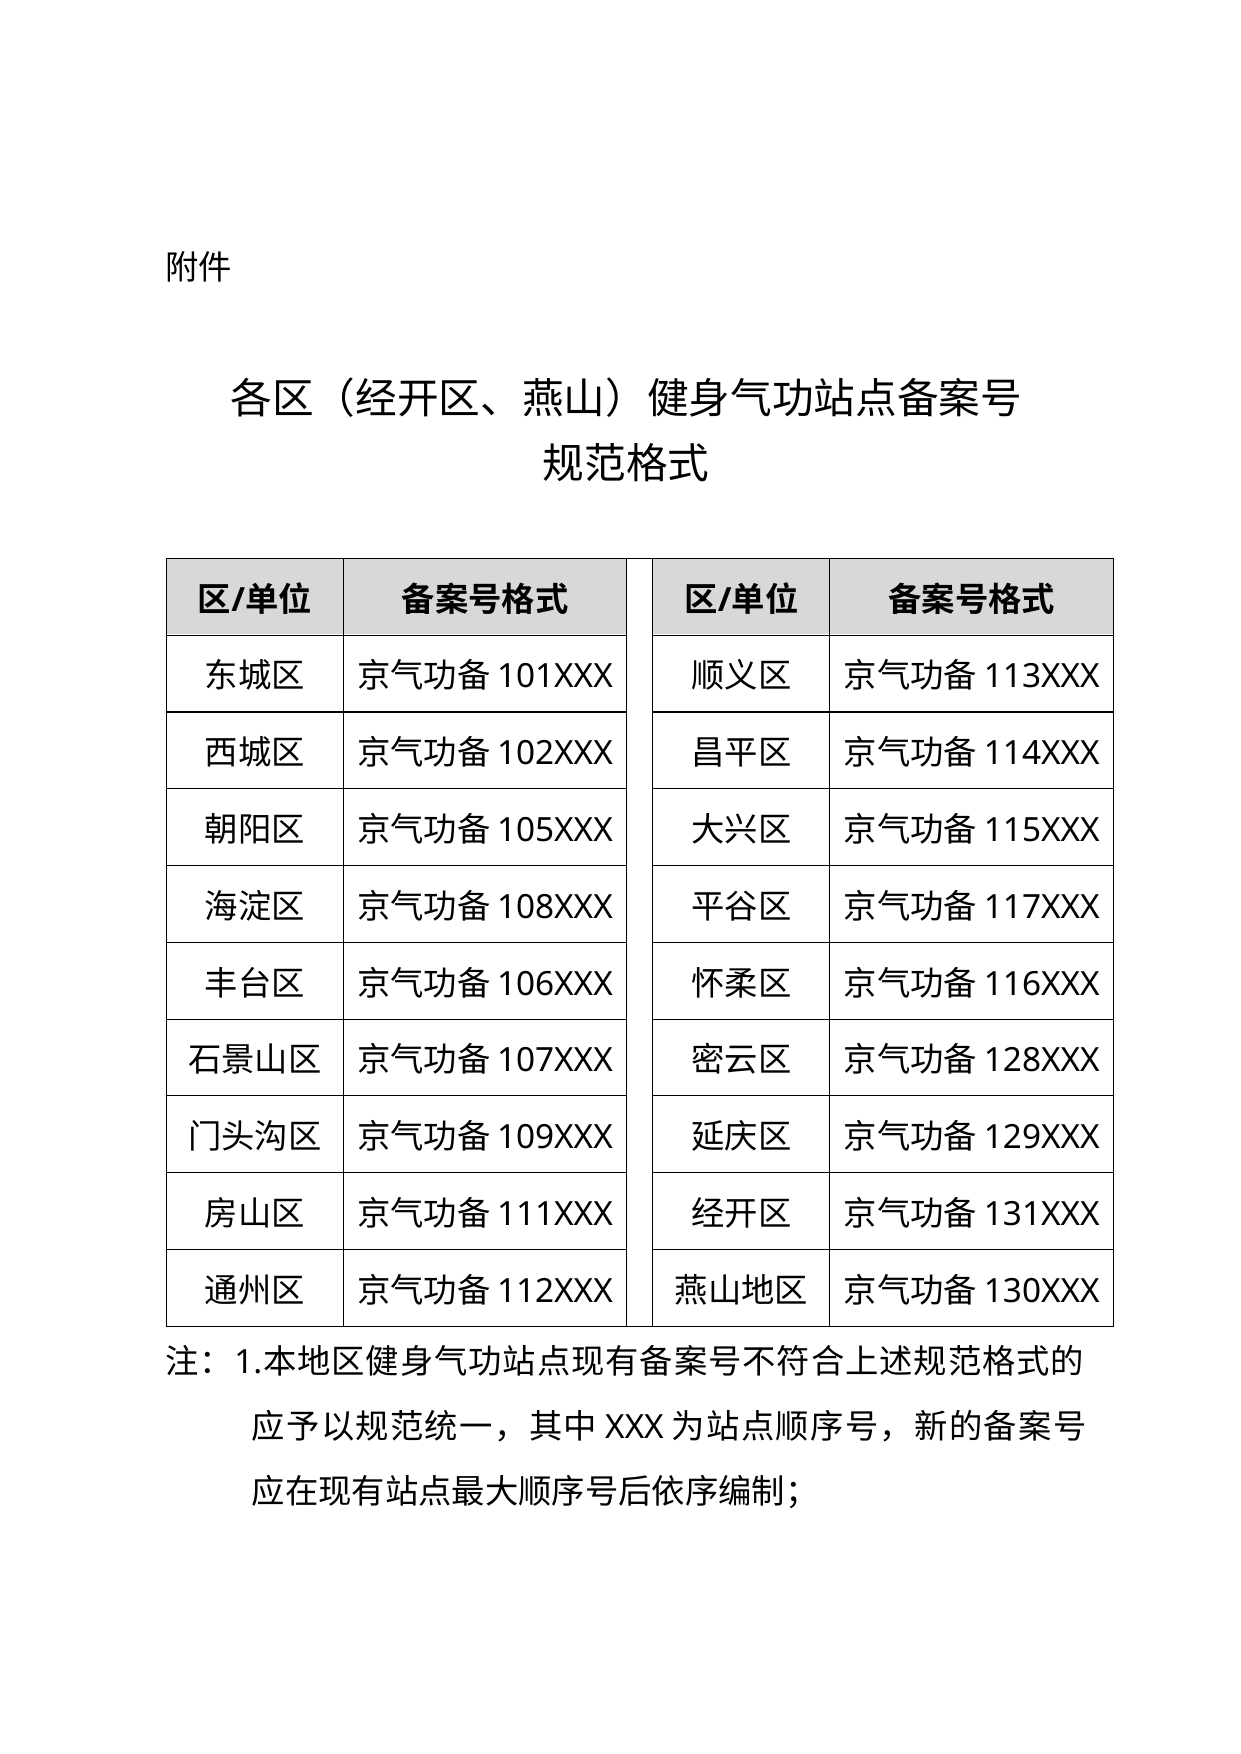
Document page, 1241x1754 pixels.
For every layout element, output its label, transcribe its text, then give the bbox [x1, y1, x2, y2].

table_cell 京气功备101XXX [344, 636, 626, 711]
table_cell 怀柔区 [653, 943, 829, 1018]
table_cell 京气功备117XXX [830, 866, 1113, 942]
table_cell 昌平区 [653, 713, 829, 788]
table_cell 通州区 [167, 1250, 343, 1326]
table_cell 东城区 [167, 636, 343, 711]
table_header 区/单位 [653, 559, 829, 634]
table_cell 西城区 [167, 713, 343, 788]
text 附件 [165, 233, 1087, 298]
text 各区（经开区、燕山）健身气功站点备案号 [165, 363, 1087, 428]
table_header 备案号格式 [344, 559, 626, 634]
table_cell 丰台区 [167, 943, 343, 1018]
table_cell 平谷区 [653, 866, 829, 942]
table_cell 朝阳区 [167, 789, 343, 865]
table_header 区/单位 [167, 559, 343, 634]
table_cell 密云区 [653, 1020, 829, 1095]
table_cell 京气功备108XXX [344, 866, 626, 942]
table_cell 石景山区 [167, 1020, 343, 1095]
table_cell 京气功备111XXX [344, 1173, 626, 1249]
table_cell 顺义区 [653, 636, 829, 711]
table_header 备案号格式 [830, 559, 1113, 634]
table_cell 燕山地区 [653, 1250, 829, 1326]
table_header [627, 559, 652, 1326]
table_cell 京气功备106XXX [344, 943, 626, 1018]
table_cell 京气功备128XXX [830, 1020, 1113, 1095]
table_cell 经开区 [653, 1173, 829, 1249]
table_cell 房山区 [167, 1173, 343, 1249]
table_cell 京气功备114XXX [830, 713, 1113, 788]
table_cell 京气功备113XXX [830, 636, 1113, 711]
table_cell 京气功备131XXX [830, 1173, 1113, 1249]
table_cell 海淀区 [167, 866, 343, 942]
table_cell 京气功备102XXX [344, 713, 626, 788]
table_cell 京气功备115XXX [830, 789, 1113, 865]
table_cell 京气功备130XXX [830, 1250, 1113, 1326]
table_cell 京气功备105XXX [344, 789, 626, 865]
text 注：1.本地区健身气功站点现有备案号不符合上述规范格式的应予以规范统一，其中XXX为站点顺序号，新的备案号应在现有站点最大顺序号后依序编制； [166, 1327, 1087, 1522]
table_cell 京气功备107XXX [344, 1020, 626, 1095]
table_cell 京气功备116XXX [830, 943, 1113, 1018]
table_cell 京气功备112XXX [344, 1250, 626, 1326]
table_cell 大兴区 [653, 789, 829, 865]
table_cell 延庆区 [653, 1096, 829, 1172]
table_cell 京气功备109XXX [344, 1096, 626, 1172]
table_cell 门头沟区 [167, 1096, 343, 1172]
text 规范格式 [165, 428, 1087, 493]
table_cell 京气功备129XXX [830, 1096, 1113, 1172]
